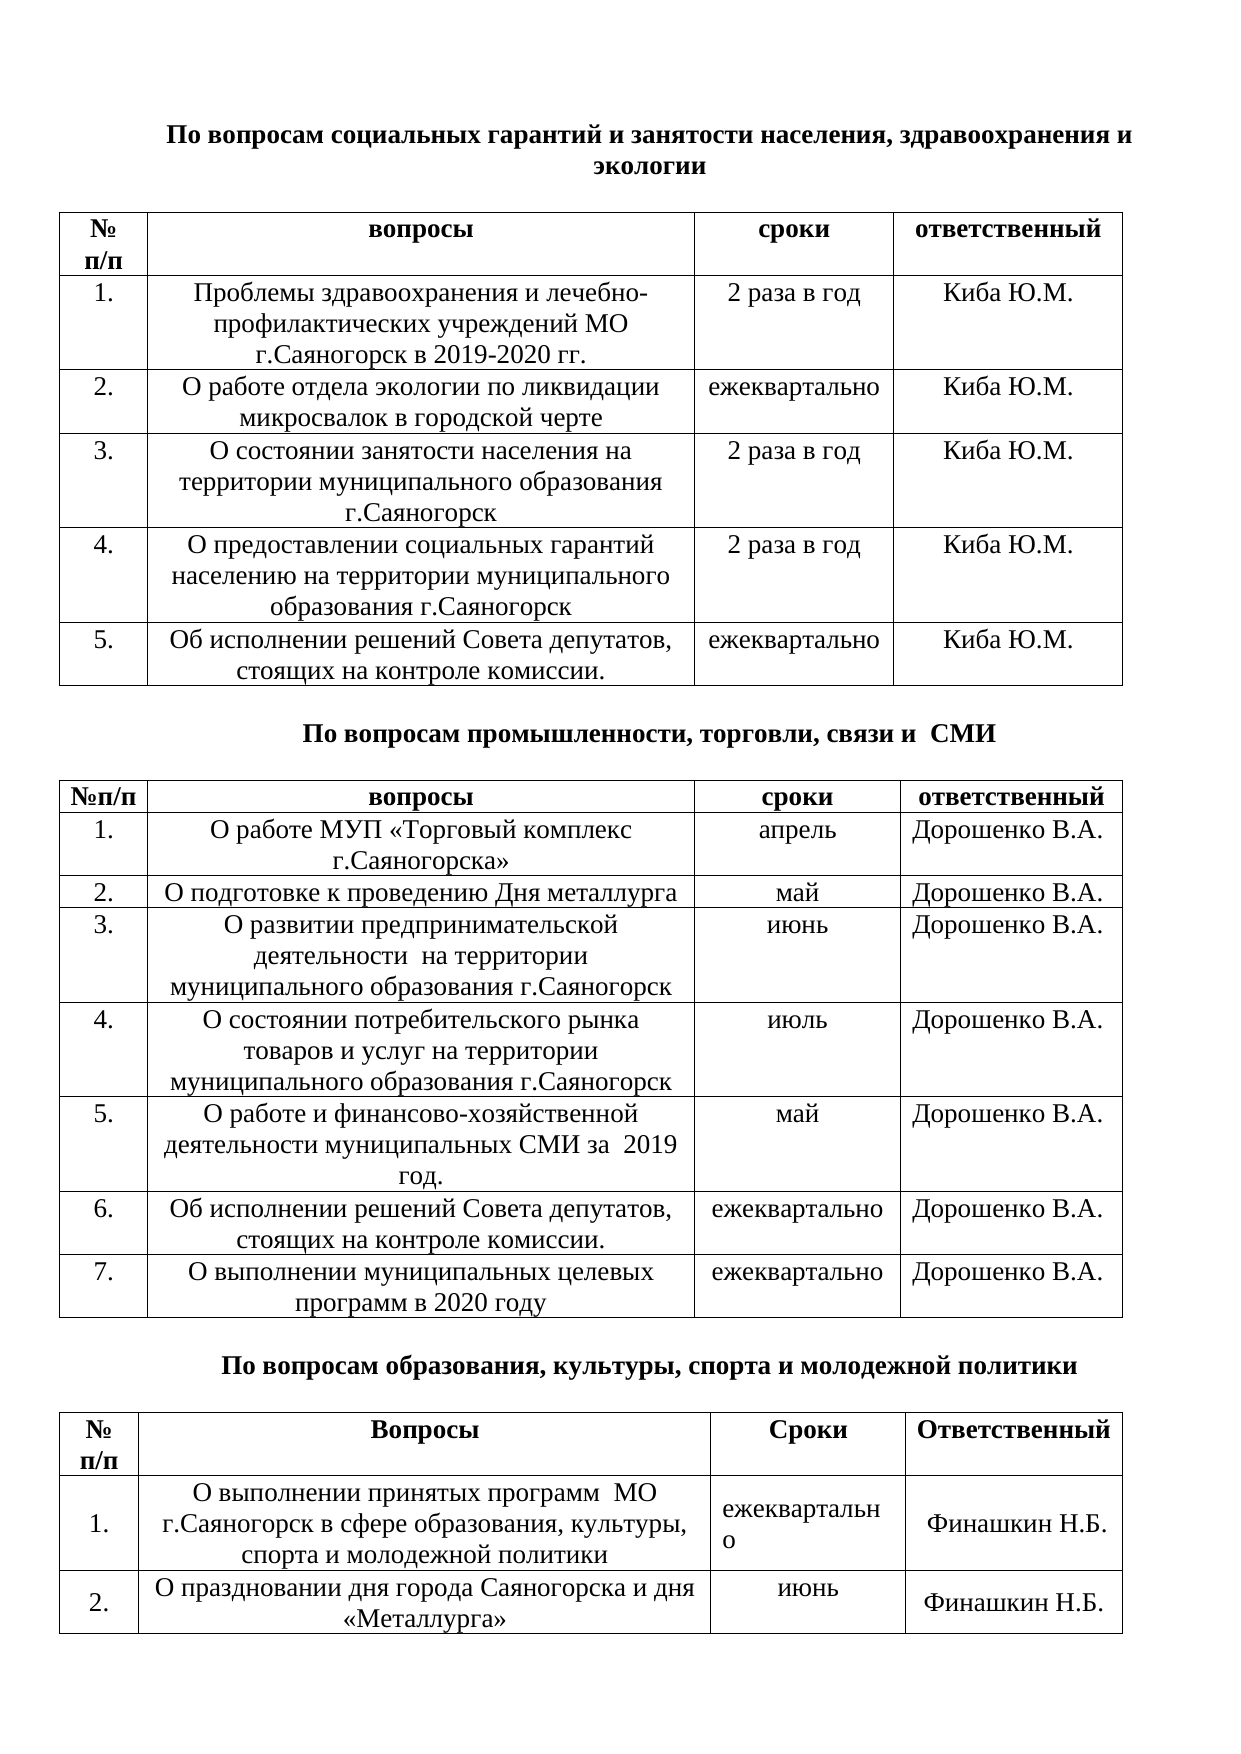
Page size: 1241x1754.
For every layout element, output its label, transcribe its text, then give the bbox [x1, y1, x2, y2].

table_cell Дорошенко В.А. [901, 1097, 1122, 1191]
table_cell ежеквартально [695, 370, 893, 433]
table_header № п/п [60, 1413, 138, 1475]
table_cell О развитии предпринимательской деятельности на территории муниципального образования г.Саяногорск [148, 908, 694, 1002]
table_header Сроки [711, 1413, 905, 1475]
table_cell Дорошенко В.А. [901, 1255, 1122, 1317]
table_cell О работе отдела экологии по ликвидации микросвалок в городской черте [148, 370, 694, 433]
table_cell О работе МУП «Торговый комплекс г.Саяногорска» [148, 813, 694, 875]
table_cell Дорошенко В.А. [901, 813, 1122, 875]
table_cell 6. [60, 1192, 147, 1254]
table_cell Киба Ю.М. [894, 370, 1122, 433]
table_cell 2. [60, 876, 147, 907]
table_cell 2 раза в год [695, 276, 893, 369]
table_header сроки [695, 781, 900, 812]
table_header Вопросы [139, 1413, 710, 1475]
table_cell Киба Ю.М. [894, 528, 1122, 622]
table_cell 2. [60, 370, 147, 433]
table_cell 3. [60, 908, 147, 1002]
table_header ответственный [901, 781, 1122, 812]
table_cell Финашкин Н.Б. [906, 1476, 1122, 1569]
table_cell О выполнении принятых программ МО г.Саяногорск в сфере образования, культуры, спорта и молодежной политики [139, 1476, 710, 1569]
table_cell Дорошенко В.А. [901, 1003, 1122, 1096]
table_cell 4. [60, 528, 147, 622]
table_cell ежеквартально [695, 623, 893, 685]
table_cell 5. [60, 1097, 147, 1191]
table_cell О состоянии потребительского рынка товаров и услуг на территории муниципального образования г.Саяногорск [148, 1003, 694, 1096]
table_cell 5. [60, 623, 147, 685]
table_cell май [695, 876, 900, 907]
table_cell ежеквартально [695, 1255, 900, 1317]
table_cell Киба Ю.М. [894, 434, 1122, 527]
table_header №п/п [60, 781, 147, 812]
table_cell Об исполнении решений Совета депутатов, стоящих на контроле комиссии. [148, 1192, 694, 1254]
table_header Ответственный [906, 1413, 1122, 1475]
table_header ответственный [894, 213, 1122, 275]
table_header вопросы [148, 781, 694, 812]
table_cell 1. [60, 813, 147, 875]
table_cell 1. [60, 276, 147, 369]
table_cell 2 раза в год [695, 434, 893, 527]
table_cell 7. [60, 1255, 147, 1317]
subtitle По вопросам образования, культуры, спорта и молодежной политики [118, 1349, 1181, 1381]
table_cell апрель [695, 813, 900, 875]
table_cell Дорошенко В.А. [901, 908, 1122, 1002]
text По вопросам промышленности, торговли, связи и СМИ [118, 717, 1181, 748]
table_cell Об исполнении решений Совета депутатов, стоящих на контроле комиссии. [148, 623, 694, 685]
table_cell 2. [60, 1571, 138, 1633]
table_cell Дорошенко В.А. [901, 876, 1122, 907]
text По вопросам социальных гарантий и занятости населения, здравоохранения и экологии [118, 118, 1181, 180]
table_cell ежеквартально [711, 1476, 905, 1569]
table_header сроки [695, 213, 893, 275]
table_cell О предоставлении социальных гарантий населению на территории муниципального образования г.Саяногорск [148, 528, 694, 622]
table_cell Киба Ю.М. [894, 276, 1122, 369]
table_cell 2 раза в год [695, 528, 893, 622]
table_cell июнь [711, 1571, 905, 1633]
table_cell июль [695, 1003, 900, 1096]
table_cell Финашкин Н.Б. [906, 1571, 1122, 1633]
table_cell 3. [60, 434, 147, 527]
table_header № п/п [60, 213, 147, 275]
table_cell 4. [60, 1003, 147, 1096]
table_header вопросы [148, 213, 694, 275]
table_cell ежеквартально [695, 1192, 900, 1254]
table_cell Дорошенко В.А. [901, 1192, 1122, 1254]
table_cell июнь [695, 908, 900, 1002]
table_cell О праздновании дня города Саяногорска и дня «Металлурга» [139, 1571, 710, 1633]
table_cell О работе и финансово-хозяйственной деятельности муниципальных СМИ за 2019 год. [148, 1097, 694, 1191]
table_cell 1. [60, 1476, 138, 1569]
table_cell О выполнении муниципальных целевых программ в 2020 году [148, 1255, 694, 1317]
table_cell май [695, 1097, 900, 1191]
table_cell О состоянии занятости населения на территории муниципального образования г.Саяногорск [148, 434, 694, 527]
table_cell Киба Ю.М. [894, 623, 1122, 685]
table_cell О подготовке к проведению Дня металлурга [148, 876, 694, 907]
table_cell Проблемы здравоохранения и лечебно-профилактических учреждений МО г.Саяногорск в 2019-2020 гг. [148, 276, 694, 369]
